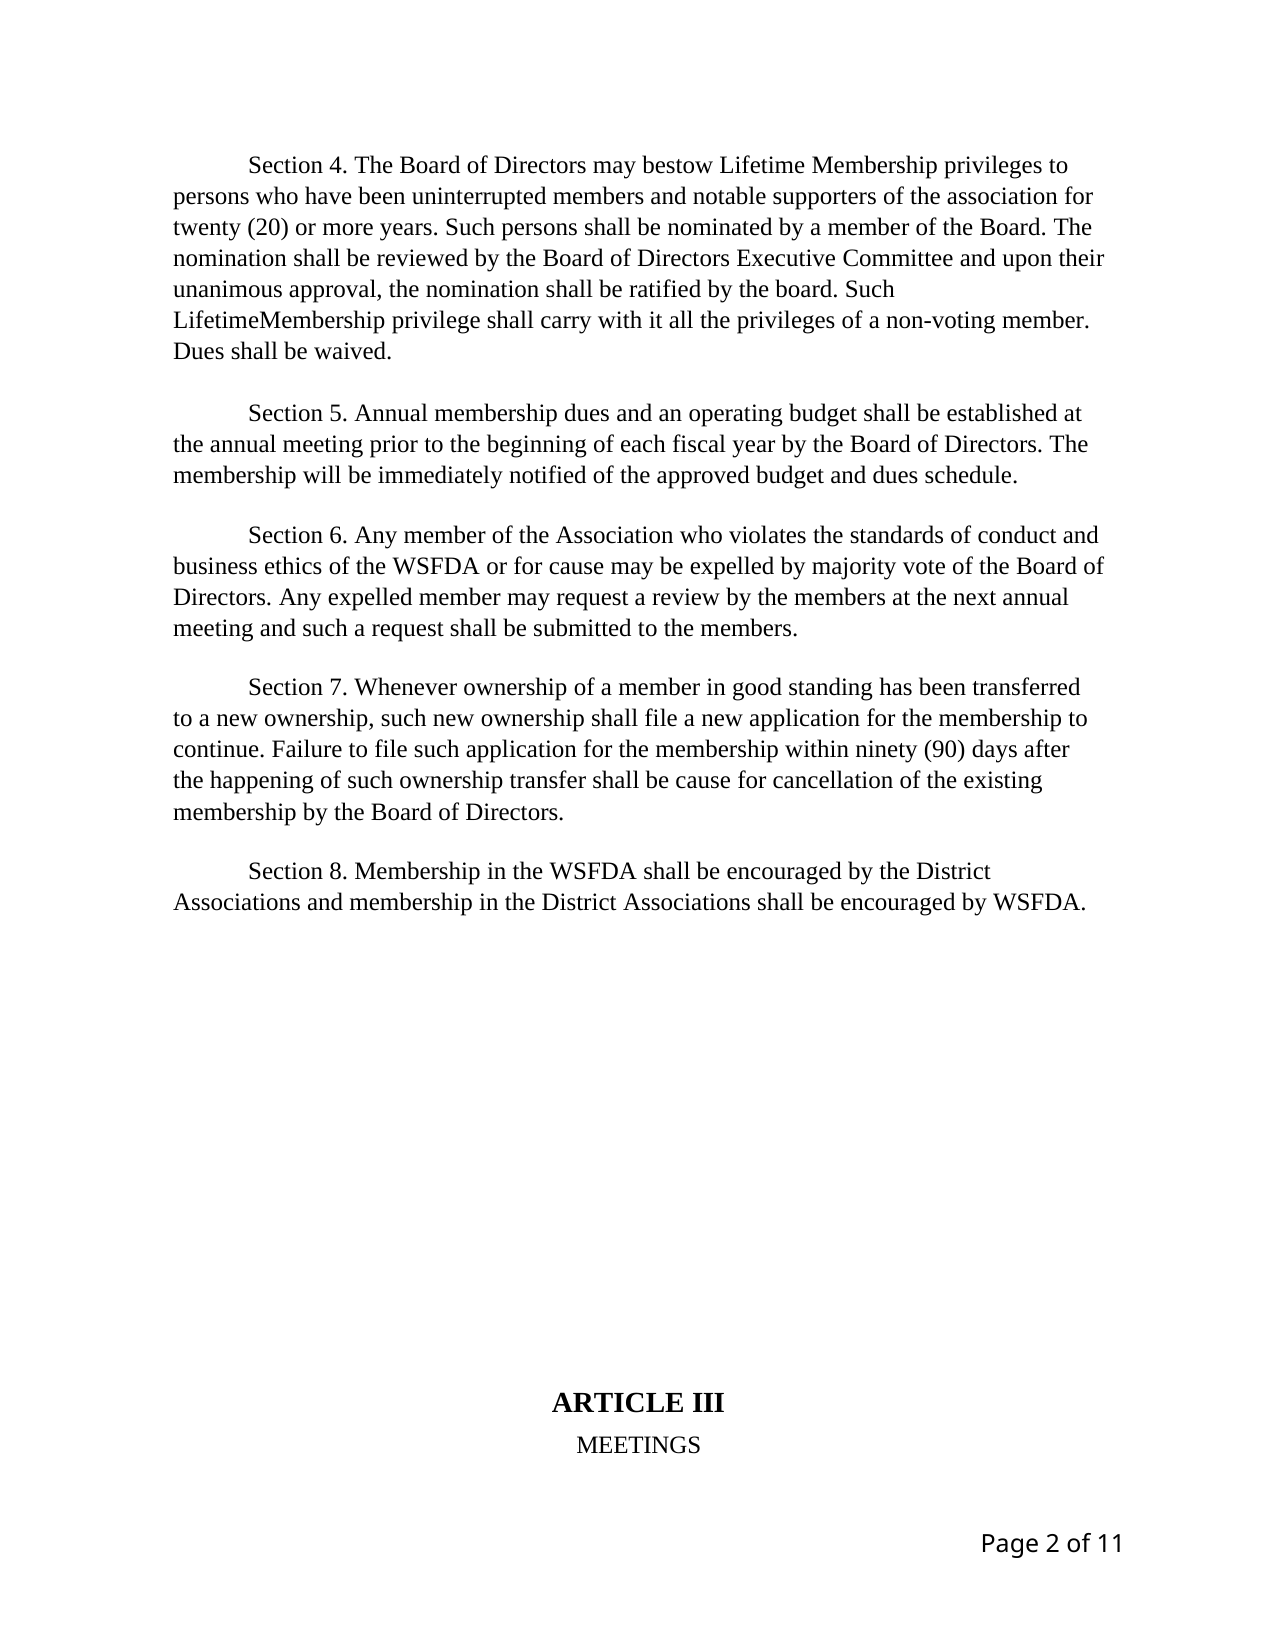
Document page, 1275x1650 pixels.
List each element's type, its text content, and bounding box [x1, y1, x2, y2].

text Section 5. Annual membership dues and an operating budget shall be established at the annual meeting prior to the beginning of each fiscal year by the Board of Directors. The membership will be immediately notified of the approved budget and dues schedule. [173, 398, 1104, 489]
subtitle ARTICLE III [304, 1385, 973, 1419]
subtitle MEETINGS [304, 1430, 973, 1459]
text Section 6. Any member of the Association who violates the standards of conduct and business ethics of the WSFDA or for cause may be expelled by majority vote of the Board of Directors. Any expelled member may request a review by the members at the next annual meeting and such a request shall be submitted to the members. [173, 520, 1104, 642]
text Section 7. Whenever ownership of a member in good standing has been transferred to a new ownership, such new ownership shall file a new application for the membership to continue. Failure to file such application for the membership within ninety (90) days after the happening of such ownership transfer shall be cause for cancellation of the existing membership by the Board of Directors. [173, 672, 1104, 825]
text Section 8. Membership in the WSFDA shall be encouraged by the District Associations and membership in the District Associations shall be encouraged by WSFDA. [173, 856, 1104, 916]
text Section 4. The Board of Directors may bestow Lifetime Membership privileges to persons who have been uninterrupted members and notable supporters of the association for twenty (20) or more years. Such persons shall be nominated by a member of the Board. The nomination shall be reviewed by the Board of Directors Executive Committee and upon their unanimous approval, the nomination shall be ratified by the board. Such LifetimeMembership privilege shall carry with it all the privileges of a non-voting member. Dues shall be waived. [173, 150, 1104, 365]
